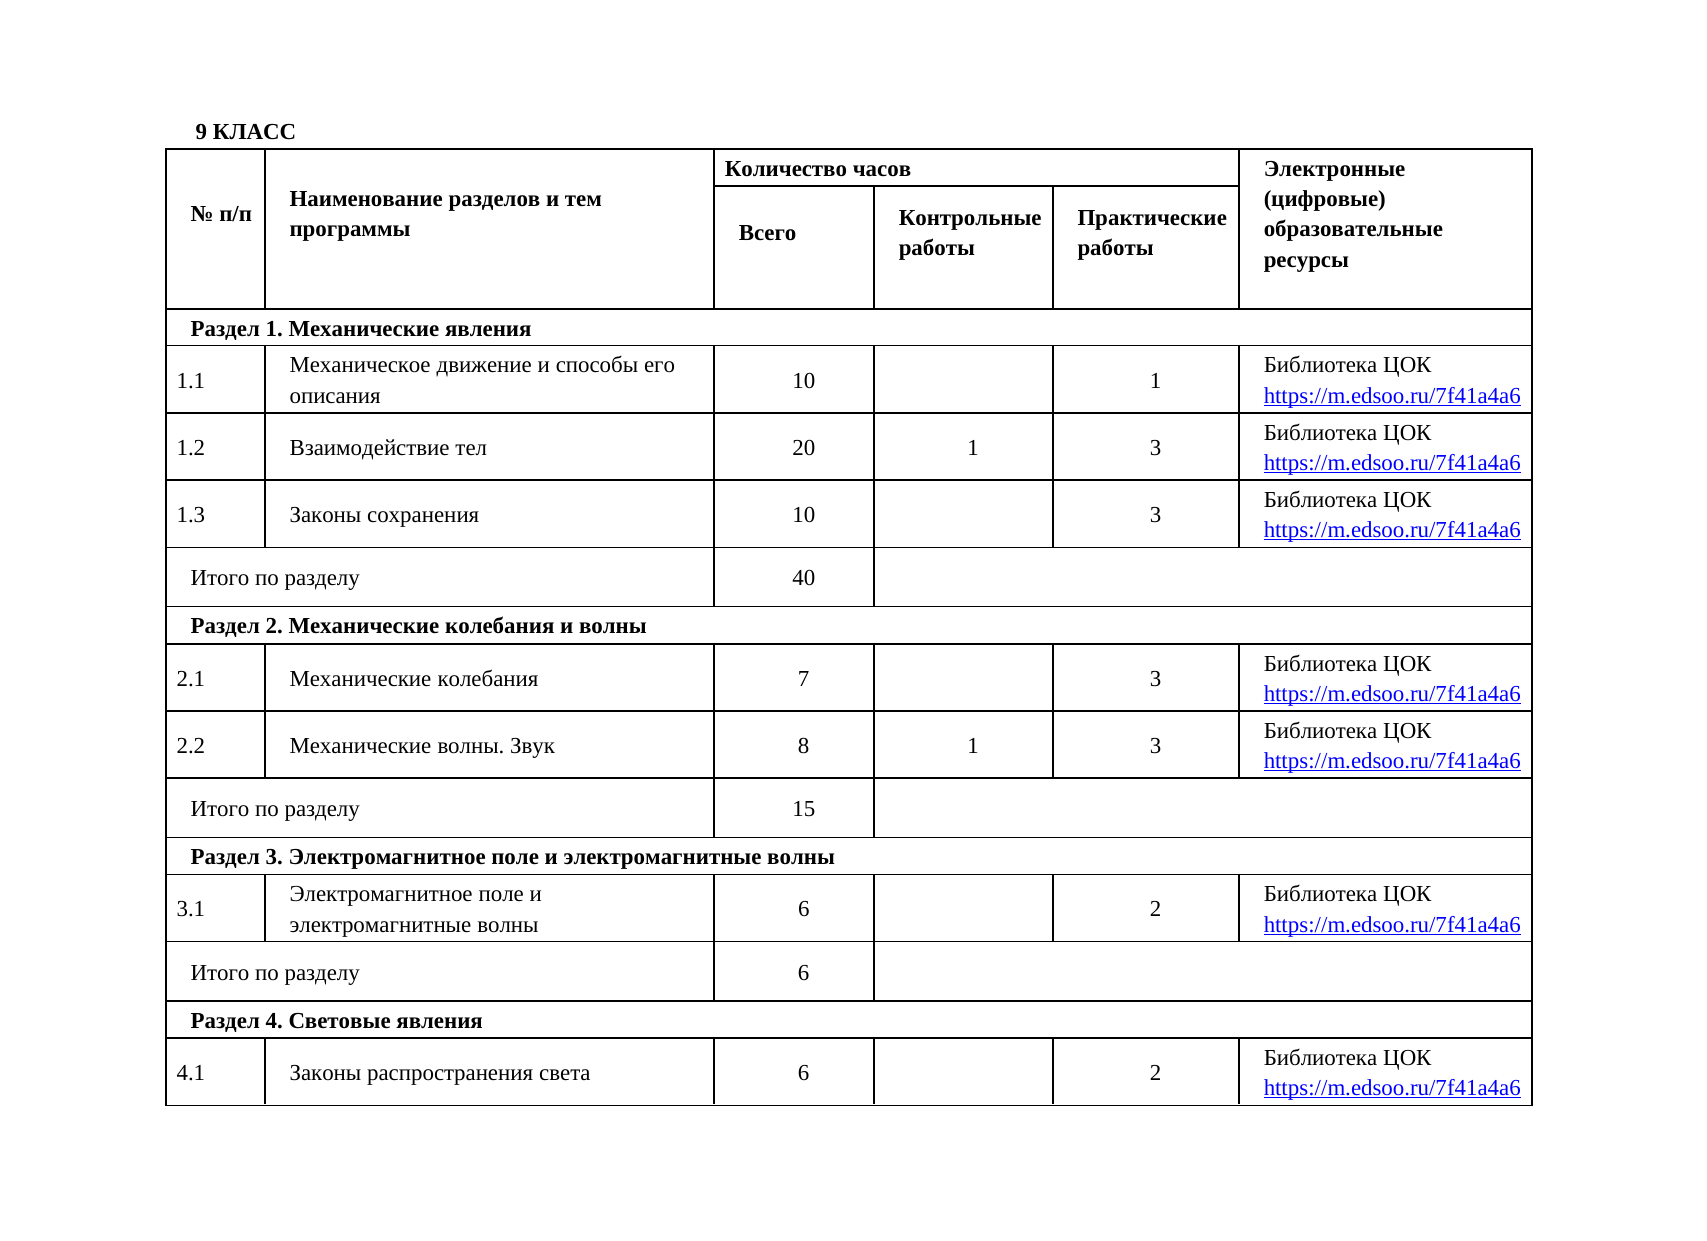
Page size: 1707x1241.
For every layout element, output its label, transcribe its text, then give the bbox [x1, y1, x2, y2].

table_cell 3 [1054, 414, 1238, 479]
table_cell Практические работы [1054, 187, 1238, 308]
table_cell 1 [875, 414, 1052, 479]
table_cell Механические волны. Звук [266, 712, 713, 777]
table_cell Итого по разделу [167, 779, 713, 837]
table_cell 1 [1054, 346, 1238, 412]
table_cell 10 [715, 346, 873, 412]
table_header Количество часов [715, 150, 1238, 185]
table_cell 7 [715, 645, 873, 710]
table_cell 2.1 [167, 645, 264, 710]
table_cell [875, 481, 1052, 546]
table_cell 3 [1054, 712, 1238, 777]
table_cell 6 [715, 1039, 873, 1104]
table_cell Законы распространения света [266, 1039, 713, 1104]
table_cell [1240, 875, 1531, 941]
table_cell 3.1 [167, 875, 264, 941]
table_cell 1 [875, 712, 1052, 777]
table_cell Механические колебания [266, 645, 713, 710]
table_cell 2.2 [167, 712, 264, 777]
table_cell 3 [1054, 645, 1238, 710]
table_cell 6 [715, 942, 873, 1000]
table_cell Библиотека ЦОК https://m.edsoo.ru/7f41a4a6 [1240, 414, 1531, 479]
table_cell Законы сохранения [266, 481, 713, 546]
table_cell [1240, 1039, 1531, 1104]
table_cell [875, 1039, 1052, 1104]
table_cell Библиотека ЦОК https://m.edsoo.ru/7f41a4a6 [1240, 712, 1531, 777]
table_cell 3 [1054, 481, 1238, 546]
table_cell 6 [715, 875, 873, 941]
table_cell 15 [715, 779, 873, 837]
table_cell 8 [715, 712, 873, 777]
table_cell Раздел 2. Механические колебания и волны [167, 607, 1531, 643]
table_cell Раздел 4. Световые явления [167, 1002, 1531, 1037]
table_cell [875, 875, 1052, 941]
table_cell [875, 779, 1531, 837]
table_cell Всего [715, 187, 873, 308]
table_cell Итого по разделу [167, 548, 713, 606]
table_cell Электромагнитное поле и электромагнитные волны [266, 875, 713, 941]
table_cell 1.3 [167, 481, 264, 546]
table_cell 4.1 [167, 1039, 264, 1104]
table_cell [875, 645, 1052, 710]
table_cell 20 [715, 414, 873, 479]
table_cell 10 [715, 481, 873, 546]
table_cell 1.1 [167, 346, 264, 412]
table_cell [875, 548, 1531, 606]
table_cell 1.2 [167, 414, 264, 479]
text 9 КЛАСС [190, 118, 1618, 144]
table_cell [875, 346, 1052, 412]
table_cell Итого по разделу [167, 942, 713, 1000]
table_cell 2 [1054, 875, 1238, 941]
table_cell Раздел 1. Механические явления [167, 310, 1531, 345]
table_cell 40 [715, 548, 873, 606]
table_cell Механическое движение и способы его описания [266, 346, 713, 412]
table_cell Контрольные работы [875, 187, 1052, 308]
table_cell Раздел 3. Электромагнитное поле и электромагнитные волны [167, 838, 1531, 874]
table_cell [875, 942, 1531, 1000]
table_cell Библиотека ЦОК https://m.edsoo.ru/7f41a4a6 [1240, 645, 1531, 710]
table_cell Библиотека ЦОК https://m.edsoo.ru/7f41a4a6 [1240, 346, 1531, 412]
table_cell 2 [1054, 1039, 1238, 1104]
table_header Электронные (цифровые) образовательные ресурсы [1240, 150, 1531, 308]
table_cell Библиотека ЦОК https://m.edsoo.ru/7f41a4a6 [1240, 481, 1531, 546]
table_header № п/п [167, 150, 264, 308]
table_header Наименование разделов и тем программы [266, 150, 713, 308]
table_cell Взаимодействие тел [266, 414, 713, 479]
